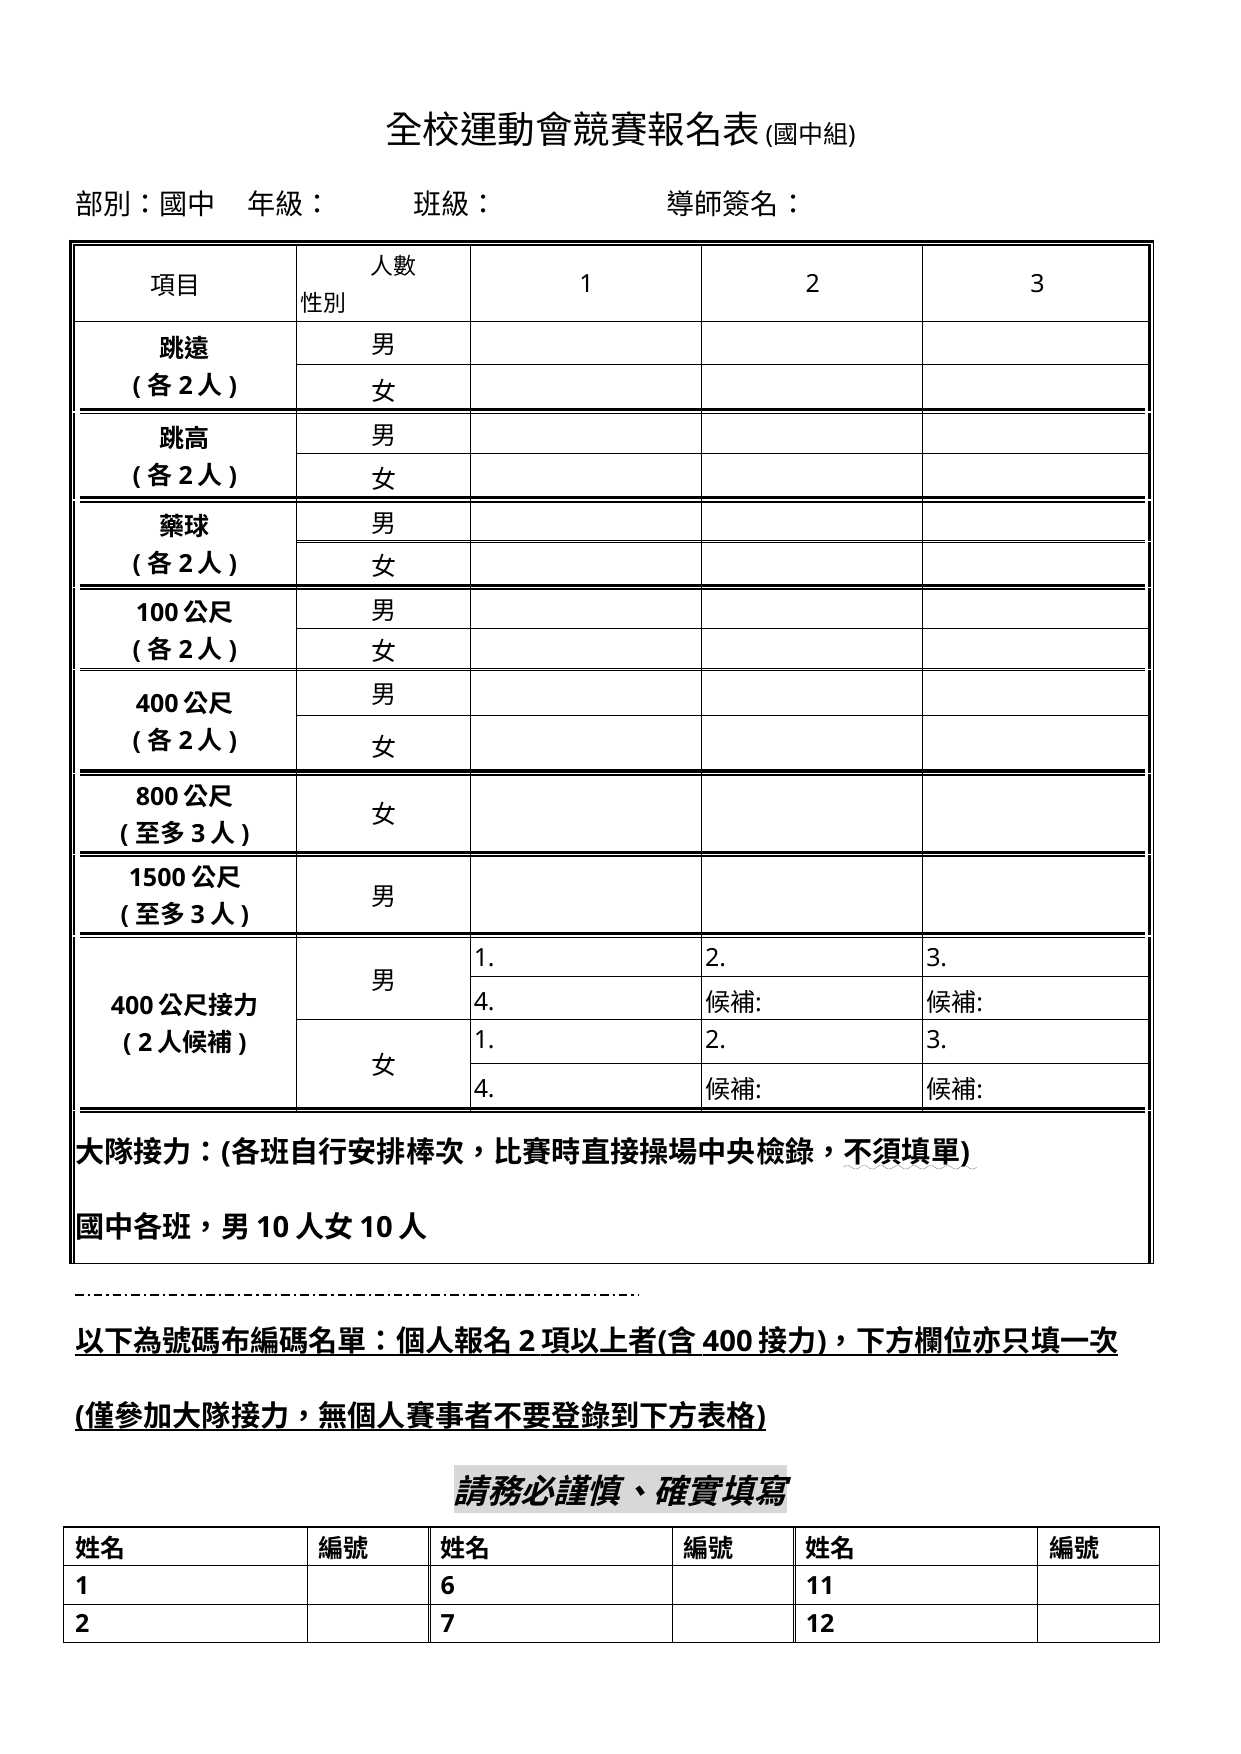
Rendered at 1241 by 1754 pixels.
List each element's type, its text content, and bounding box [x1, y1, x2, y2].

table_cell 跳遠 ( 各 2人 ) [75, 322, 296, 408]
table_cell 12 [796, 1605, 1037, 1642]
table_cell [308, 1605, 428, 1642]
table_cell [308, 1566, 428, 1603]
table_cell 候補: [923, 1064, 1148, 1107]
text 請務必謹慎、確實填寫 [75, 1451, 1165, 1526]
text 部別：國中 年級： 班級： 導師簽名： [75, 164, 1165, 239]
table_cell [702, 590, 922, 627]
table_cell 候補: [702, 1064, 922, 1107]
table_cell [673, 1566, 793, 1603]
table_cell 女 [297, 543, 470, 584]
table_cell [471, 671, 701, 715]
table_cell 男 [297, 857, 470, 932]
table_cell 3. [923, 1020, 1148, 1063]
table_cell 1500公尺 ( 至多3人 ) [72, 851, 296, 932]
table_cell [702, 322, 922, 364]
table_header 1 [471, 246, 701, 321]
table_cell 女 [297, 716, 470, 769]
table_cell [702, 776, 922, 851]
table_cell [923, 851, 1151, 932]
table_cell 女 [297, 365, 470, 408]
table_header 編號 [1038, 1528, 1159, 1565]
table_cell 400公尺 ( 各 2人 ) [72, 668, 296, 769]
table_cell [673, 1605, 793, 1642]
table_cell [923, 408, 1151, 452]
table_cell 跳高 ( 各 2人 ) [72, 408, 296, 496]
text 以下為號碼布編碼名單：個人報名2項以上者(含400接力)，下方欄位亦只填一次 [75, 1301, 1165, 1376]
table_cell [471, 322, 701, 364]
table_cell 候補: [923, 977, 1148, 1019]
table_cell 3. [923, 932, 1151, 976]
table_header 2 [702, 246, 922, 321]
table_cell 1 [64, 1566, 307, 1603]
table_cell 候補: [702, 977, 922, 1019]
table_header 姓名 [796, 1528, 1037, 1565]
table_cell 男 [297, 503, 470, 540]
table_cell 2 [64, 1605, 307, 1642]
table_cell 400公尺接力 ( 2人候補 ) [72, 932, 296, 1107]
table_cell 男 [297, 322, 470, 364]
table_cell [923, 716, 1148, 769]
table_cell [702, 454, 922, 496]
table_cell [471, 454, 701, 496]
table_cell [471, 857, 701, 932]
table_cell 女 [297, 629, 470, 668]
table_cell [471, 543, 701, 584]
table_cell [923, 584, 1151, 627]
table_cell [702, 716, 922, 769]
table_cell 2. [702, 938, 922, 976]
table_cell [471, 716, 701, 769]
table_cell 男 [297, 414, 470, 452]
table_cell 100公尺 ( 各 2人 ) [72, 584, 296, 668]
table_cell [471, 503, 701, 540]
table_cell [471, 776, 701, 851]
text 全校運動會競賽報名表 (國中組) [75, 89, 1165, 164]
table_cell 女 [297, 1020, 470, 1107]
table_cell 11 [796, 1566, 1037, 1603]
table_header 姓名 [431, 1528, 672, 1565]
table_cell 800公尺 ( 至多 3人 ) [72, 769, 296, 851]
table_cell 女 [297, 776, 470, 851]
table_cell [923, 496, 1151, 540]
table_cell [471, 629, 701, 668]
table_cell 2. [702, 1020, 922, 1063]
table_cell [923, 322, 1148, 364]
table_cell [702, 543, 922, 584]
table_cell [923, 454, 1148, 496]
text (僅參加大隊接力，無個人賽事者不要登錄到下方表格) [75, 1376, 1165, 1451]
table_cell 男 [297, 671, 470, 715]
table_cell [923, 540, 1151, 584]
table_cell 女 [297, 454, 470, 496]
table_header 3 [923, 246, 1148, 321]
table_cell 4. [471, 977, 701, 1019]
table_cell [923, 629, 1148, 668]
table_cell 大隊接力：(各班自行安排棒次，比賽時直接操場中央檢錄，不須填單) 國中各班，男10人女10人 [72, 1107, 1151, 1263]
table_cell 7 [431, 1605, 672, 1642]
table_cell 1. [471, 1020, 701, 1063]
table_header 項目 [75, 246, 296, 321]
table_cell [471, 414, 701, 452]
table_cell [471, 365, 701, 408]
table_header 編號 [673, 1528, 793, 1565]
table_cell [923, 668, 1151, 715]
table_cell [702, 503, 922, 540]
table_cell [702, 629, 922, 668]
table_cell [702, 671, 922, 715]
table_cell 男 [297, 590, 470, 627]
table_cell 6 [431, 1566, 672, 1603]
table_cell [702, 857, 922, 932]
table_header 姓名 [64, 1528, 307, 1565]
table_cell 1. [471, 938, 701, 976]
table_cell 4. [471, 1064, 701, 1107]
table_header 編號 [308, 1528, 428, 1565]
table_cell [471, 590, 701, 627]
table_cell [923, 769, 1151, 851]
table_cell [923, 365, 1148, 408]
table_cell 藥球 ( 各 2人 ) [72, 496, 296, 584]
table_cell [702, 414, 922, 452]
table_cell [1038, 1566, 1159, 1603]
table_cell [1038, 1605, 1159, 1642]
table_cell [702, 365, 922, 408]
table_cell 男 [297, 938, 470, 1019]
table_header 人數 性別 [297, 246, 470, 321]
